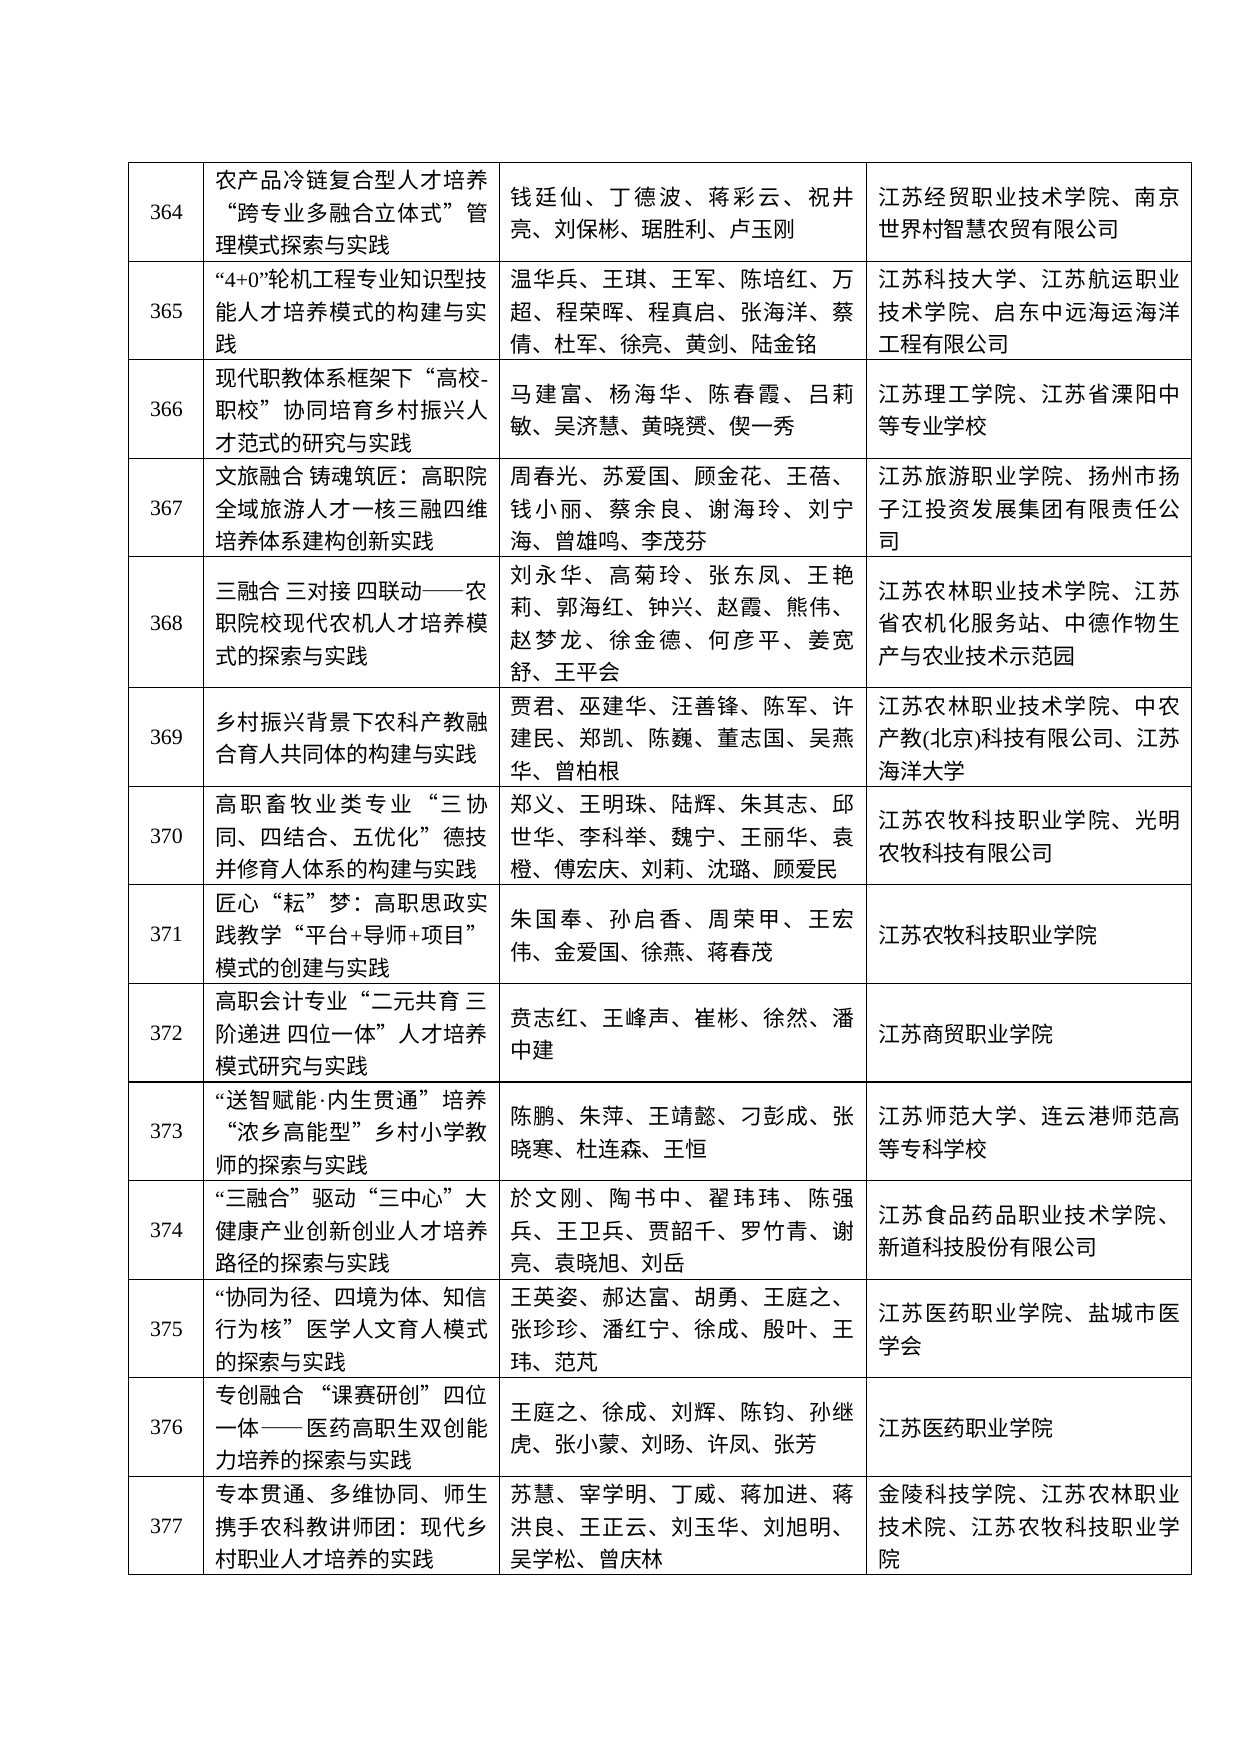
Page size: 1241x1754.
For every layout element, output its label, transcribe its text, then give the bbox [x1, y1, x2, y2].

table_cell 乡村振兴背景下农科产教融合育人共同体的构建与实践 [204, 688, 499, 786]
table_cell 373 [129, 1083, 203, 1180]
table_cell 江苏农林职业技术学院、中农产教(北京)科技有限公司、江苏海洋大学 [867, 688, 1191, 786]
table_cell 贲志红、王峰声、崔彬、徐然、潘中建 [500, 984, 866, 1081]
table_cell 371 [129, 885, 203, 983]
table_cell 金陵科技学院、江苏农林职业技术院、江苏农牧科技职业学院 [867, 1477, 1191, 1574]
table_cell 匠心“耘”梦：高职思政实践教学“平台+导师+项目”模式的创建与实践 [204, 885, 499, 983]
table_cell 温华兵、王琪、王军、陈培红、万超、程荣晖、程真启、张海洋、蔡倩、杜军、徐亮、黄剑、陆金铭 [500, 262, 866, 359]
table_cell 江苏农牧科技职业学院 [867, 885, 1191, 983]
table_cell 三融合 三对接 四联动——农职院校现代农机人才培养模式的探索与实践 [204, 557, 499, 687]
table_cell 377 [129, 1477, 203, 1574]
table_cell “送智赋能·内生贯通”培养“浓乡高能型”乡村小学教师的探索与实践 [204, 1083, 499, 1180]
table_cell 江苏理工学院、江苏省溧阳中等专业学校 [867, 360, 1191, 458]
table_cell 365 [129, 262, 203, 359]
table_cell 江苏旅游职业学院、扬州市扬子江投资发展集团有限责任公司 [867, 459, 1191, 556]
table_cell 於文刚、陶书中、翟玮玮、陈强兵、王卫兵、贾韶千、罗竹青、谢亮、袁晓旭、刘岳 [500, 1181, 866, 1278]
table_cell 369 [129, 688, 203, 786]
table_cell 农产品冷链复合型人才培养 “跨专业多融合立体式”管理模式探索与实践 [204, 163, 499, 261]
table_cell 江苏商贸职业学院 [867, 984, 1191, 1081]
table_cell “三融合”驱动“三中心”大健康产业创新创业人才培养路径的探索与实践 [204, 1181, 499, 1278]
table_cell 专创融合 “课赛研创”四位一体——医药高职生双创能力培养的探索与实践 [204, 1378, 499, 1476]
table_cell 372 [129, 984, 203, 1081]
table_cell 专本贯通、多维协同、师生携手农科教讲师团：现代乡村职业人才培养的实践 [204, 1477, 499, 1574]
table_cell 江苏科技大学、江苏航运职业技术学院、启东中远海运海洋工程有限公司 [867, 262, 1191, 359]
table_cell 文旅融合 铸魂筑匠：高职院全域旅游人才一核三融四维培养体系建构创新实践 [204, 459, 499, 556]
table_cell 苏慧、宰学明、丁威、蒋加进、蒋洪良、王正云、刘玉华、刘旭明、吴学松、曾庆林 [500, 1477, 866, 1574]
table_cell 王庭之、徐成、刘辉、陈钧、孙继虎、张小蒙、刘旸、许凤、张芳 [500, 1378, 866, 1476]
table_cell “4+0”轮机工程专业知识型技能人才培养模式的构建与实践 [204, 262, 499, 359]
table_cell 374 [129, 1181, 203, 1278]
table_cell 375 [129, 1280, 203, 1377]
table_cell 366 [129, 360, 203, 458]
table_cell 江苏食品药品职业技术学院、新道科技股份有限公司 [867, 1181, 1191, 1278]
table_cell 376 [129, 1378, 203, 1476]
table_cell 江苏经贸职业技术学院、南京世界村智慧农贸有限公司 [867, 163, 1191, 261]
table_cell 江苏农牧科技职业学院、光明农牧科技有限公司 [867, 787, 1191, 884]
table_cell 贾君、巫建华、汪善锋、陈军、许建民、郑凯、陈巍、董志国、吴燕华、曾柏根 [500, 688, 866, 786]
table_cell 刘永华、高菊玲、张东凤、王艳莉、郭海红、钟兴、赵霞、熊伟、赵梦龙、徐金德、何彦平、姜宽舒、王平会 [500, 557, 866, 687]
table_cell 朱国奉、孙启香、周荣甲、王宏伟、金爱国、徐燕、蒋春茂 [500, 885, 866, 983]
table_cell 王英姿、郝达富、胡勇、王庭之、张珍珍、潘红宁、徐成、殷叶、王玮、范芃 [500, 1280, 866, 1377]
table_cell 高职会计专业“二元共育 三阶递进 四位一体”人才培养模式研究与实践 [204, 984, 499, 1081]
table_cell 370 [129, 787, 203, 884]
table_cell 现代职教体系框架下“高校-职校”协同培育乡村振兴人才范式的研究与实践 [204, 360, 499, 458]
table_cell 钱廷仙、丁德波、蒋彩云、祝井亮、刘保彬、琚胜利、卢玉刚 [500, 163, 866, 261]
table_cell 364 [129, 163, 203, 261]
table_cell 江苏农林职业技术学院、江苏省农机化服务站、中德作物生产与农业技术示范园 [867, 557, 1191, 687]
table_cell 马建富、杨海华、陈春霞、吕莉敏、吴济慧、黄晓赟、偰一秀 [500, 360, 866, 458]
table_cell 367 [129, 459, 203, 556]
table_cell 高职畜牧业类专业“三协同、四结合、五优化”德技并修育人体系的构建与实践 [204, 787, 499, 884]
table_cell 江苏医药职业学院 [867, 1378, 1191, 1476]
table_cell 郑义、王明珠、陆辉、朱其志、邱世华、李科举、魏宁、王丽华、袁橙、傅宏庆、刘莉、沈璐、顾爱民 [500, 787, 866, 884]
table_cell 江苏师范大学、连云港师范高等专科学校 [867, 1083, 1191, 1180]
table_cell 368 [129, 557, 203, 687]
table_cell 陈鹏、朱萍、王靖懿、刁彭成、张晓寒、杜连森、王恒 [500, 1083, 866, 1180]
table_cell 江苏医药职业学院、盐城市医学会 [867, 1280, 1191, 1377]
table_cell 周春光、苏爱国、顾金花、王蓓、钱小丽、蔡余良、谢海玲、刘宁海、曾雄鸣、李茂芬 [500, 459, 866, 556]
table_cell “协同为径、四境为体、知信行为核”医学人文育人模式的探索与实践 [204, 1280, 499, 1377]
